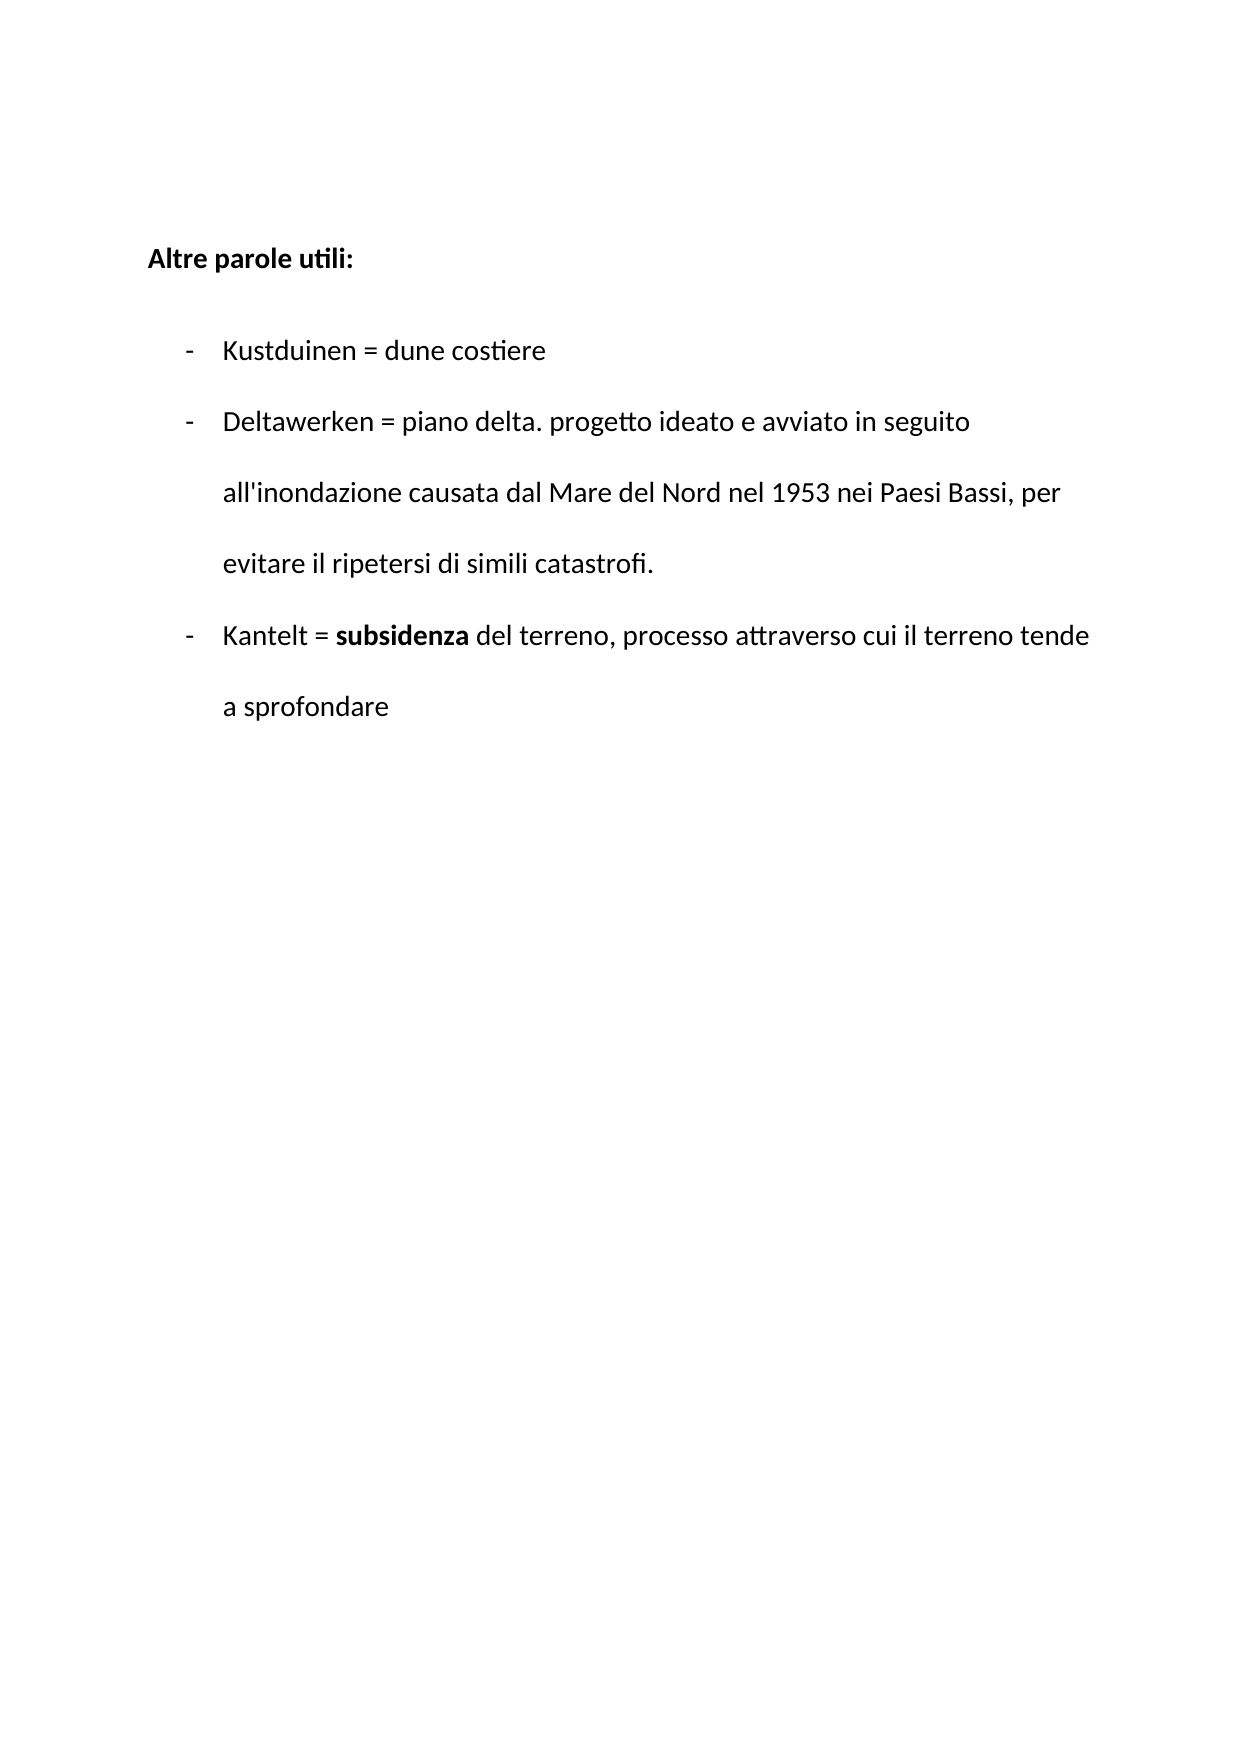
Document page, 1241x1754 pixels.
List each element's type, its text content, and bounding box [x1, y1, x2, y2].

list Deltawerken = piano delta. progetto ideato e avviato in seguito all'inondazione causata dal Mare del Nord nel 1953 nei Paesi Bassi, per evitare il ripetersi di simili catastrofi. [185, 403, 1093, 581]
list Kustduinen = dune costiere [185, 332, 1093, 367]
list Kantelt = subsidenza del terreno, processo attraverso cui il terreno tende a sprofondare [185, 617, 1093, 724]
text Altre parole utili: [148, 240, 1093, 275]
